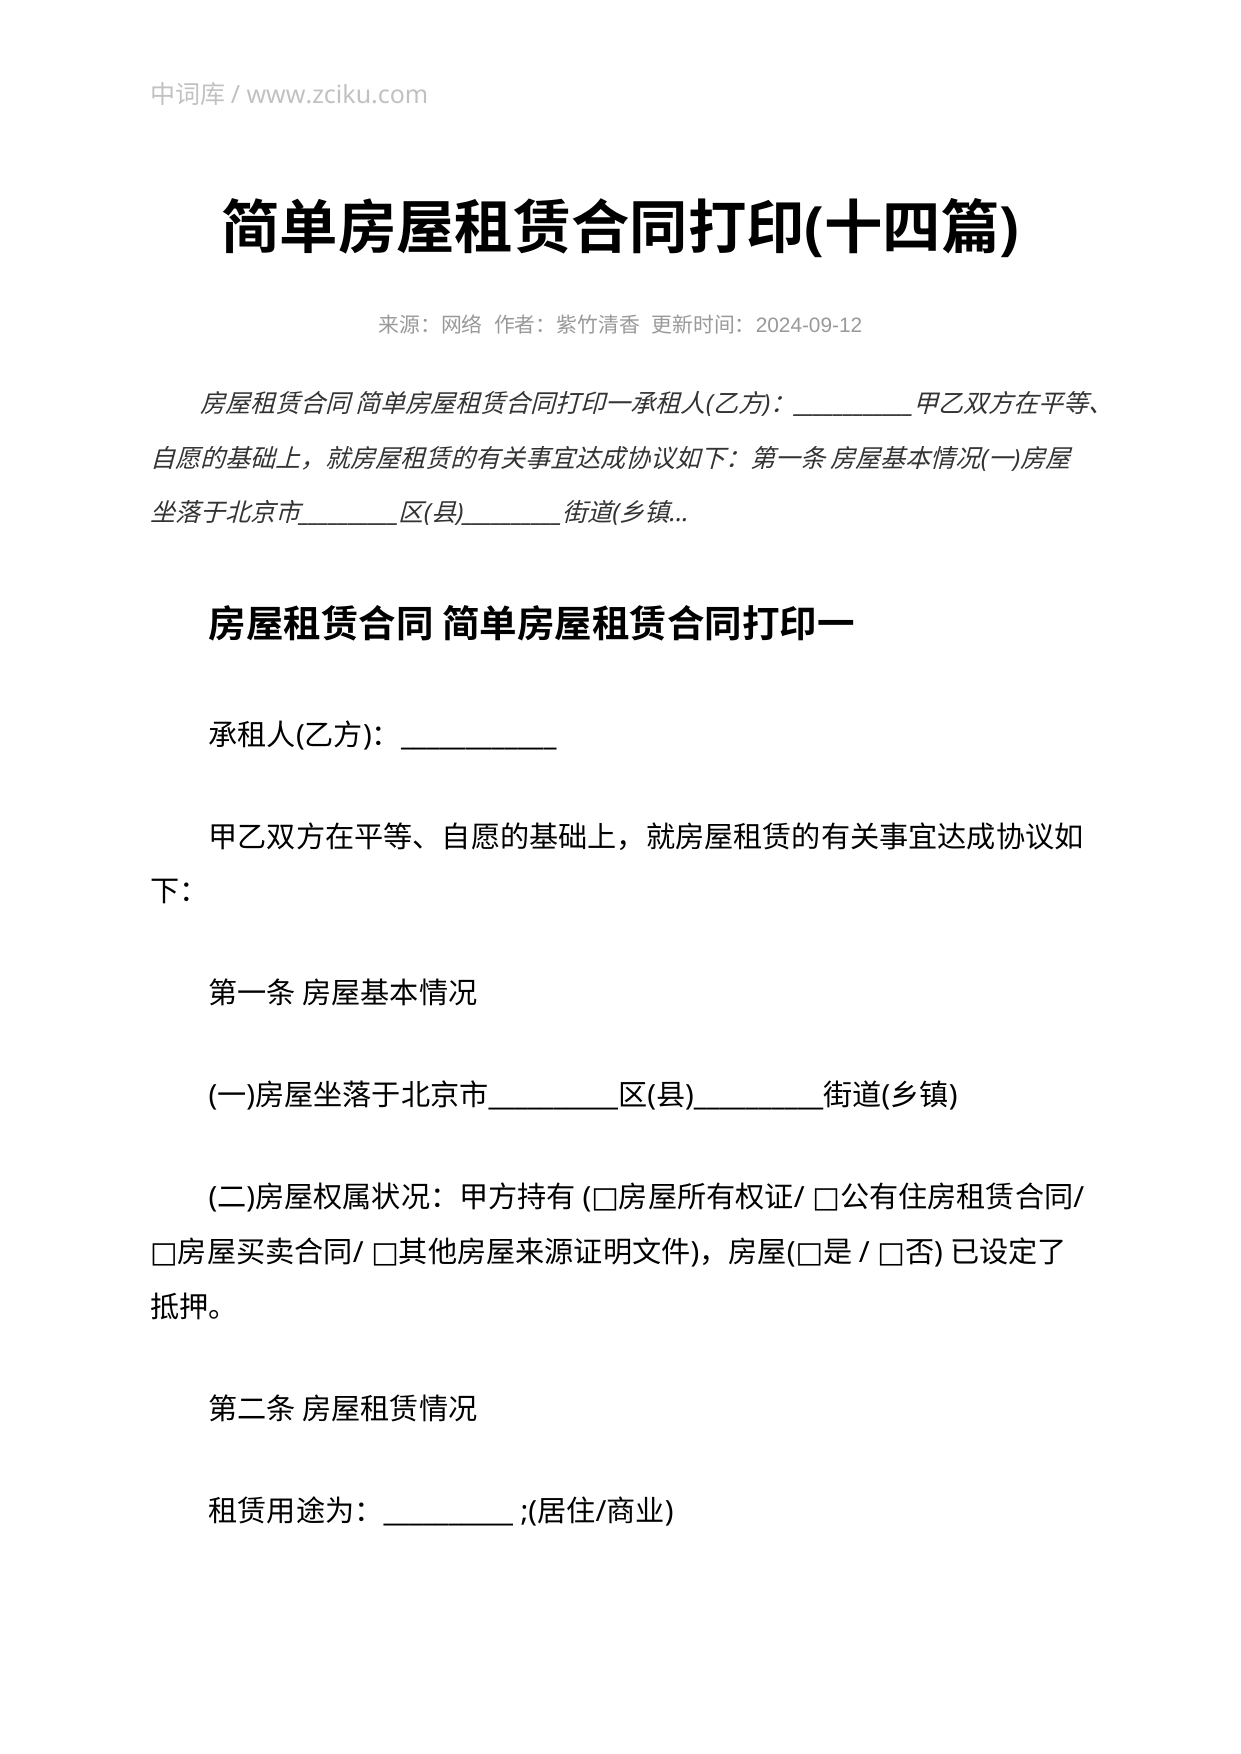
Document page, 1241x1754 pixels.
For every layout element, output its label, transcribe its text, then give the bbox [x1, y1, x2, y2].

text (二)房屋权属状况：甲方持有 (□房屋所有权证/ □公有住房租赁合同/ □房屋买卖合同/ □其他房屋来源证明文件)，房屋(□是 / □否) 已设定了抵押。 [150, 1173, 1090, 1326]
text 房屋租赁合同 简单房屋租赁合同打印一承租人(乙方)：____________甲乙双方在平等、自愿的基础上，就房屋租赁的有关事宜达成协议如下：第一条 房屋基本情况(一)房屋坐落于北京市__________区(县)__________街道(乡镇... [150, 384, 1090, 529]
text 第二条 房屋租赁情况 [150, 1385, 1090, 1428]
text 房屋租赁合同 简单房屋租赁合同打印一 [150, 594, 1090, 648]
text 甲乙双方在平等、自愿的基础上，就房屋租赁的有关事宜达成协议如下： [150, 813, 1090, 910]
text 承租人(乙方)：____________ [150, 711, 1090, 753]
text 租赁用途为：__________ ;(居住/商业) [150, 1487, 1090, 1529]
text 第一条 房屋基本情况 [150, 970, 1090, 1012]
subtitle 简单房屋租赁合同打印(十四篇) [150, 181, 1090, 266]
text (一)房屋坐落于北京市__________区(县)__________街道(乡镇) [150, 1072, 1090, 1114]
text 来源：网络 作者：紫竹清香 更新时间：2024-09-12 [150, 313, 1090, 337]
